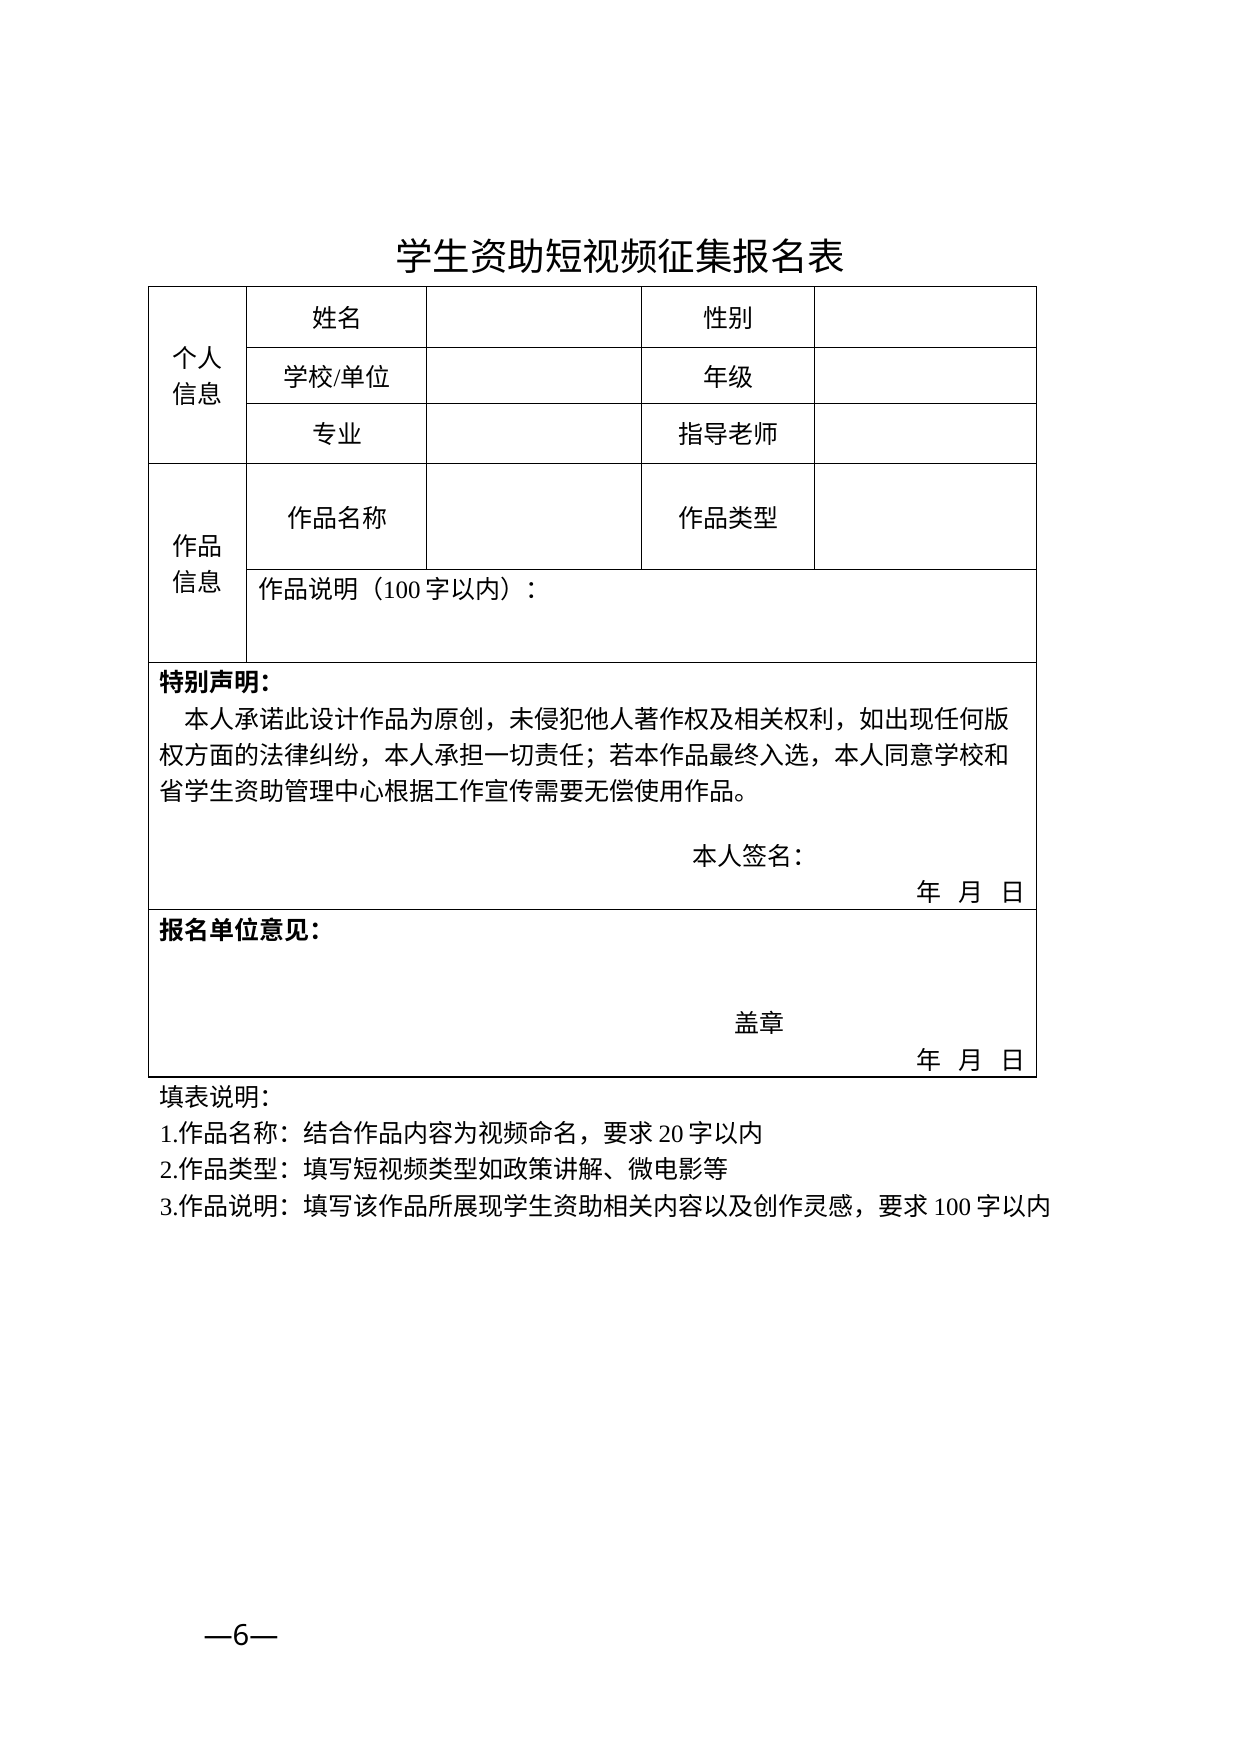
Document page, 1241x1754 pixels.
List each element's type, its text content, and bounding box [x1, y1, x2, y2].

table_header [815, 287, 1036, 347]
text 2.作品类型：填写短视频类型如政策讲解、微电影等 [159, 1150, 1081, 1186]
table_cell [427, 464, 641, 569]
text 1.作品名称：结合作品内容为视频命名，要求20字以内 [159, 1114, 1081, 1150]
text 3.作品说明：填写该作品所展现学生资助相关内容以及创作灵感，要求100字以内 [159, 1186, 1081, 1222]
table_cell [427, 348, 641, 403]
table_header 姓名 [247, 287, 426, 347]
text 填表说明： [159, 1077, 1081, 1114]
table_cell 专业 [247, 404, 426, 463]
table_header 个人 信息 [149, 287, 246, 463]
text 学生资助短视频征集报名表 [159, 221, 1081, 286]
table_cell [815, 404, 1036, 463]
table_cell [815, 464, 1036, 569]
table_cell 指导老师 [642, 404, 814, 463]
table_cell 报名单位意见： 盖章 年 月 日 [149, 910, 1036, 1076]
table_header 性别 [642, 287, 814, 347]
table_header [427, 287, 641, 347]
table_cell 作品说明（100字以内）： [247, 570, 1036, 662]
table_cell 学校/单位 [247, 348, 426, 403]
table_cell 年级 [642, 348, 814, 403]
table_cell [815, 348, 1036, 403]
table_cell 作品名称 [247, 464, 426, 569]
table_cell [427, 404, 641, 463]
table_cell 特别声明： 本人承诺此设计作品为原创，未侵犯他人著作权及相关权利，如出现任何版权方面的法律纠纷，本人承担一切责任；若本作品最终入选，本人同意学校和省学生资助管理中心根据工作宣传需要无偿使用作品。 本人签名： 年 月 日 [149, 663, 1036, 909]
table_cell 作品类型 [642, 464, 814, 569]
table_cell 作品 信息 [149, 464, 246, 662]
